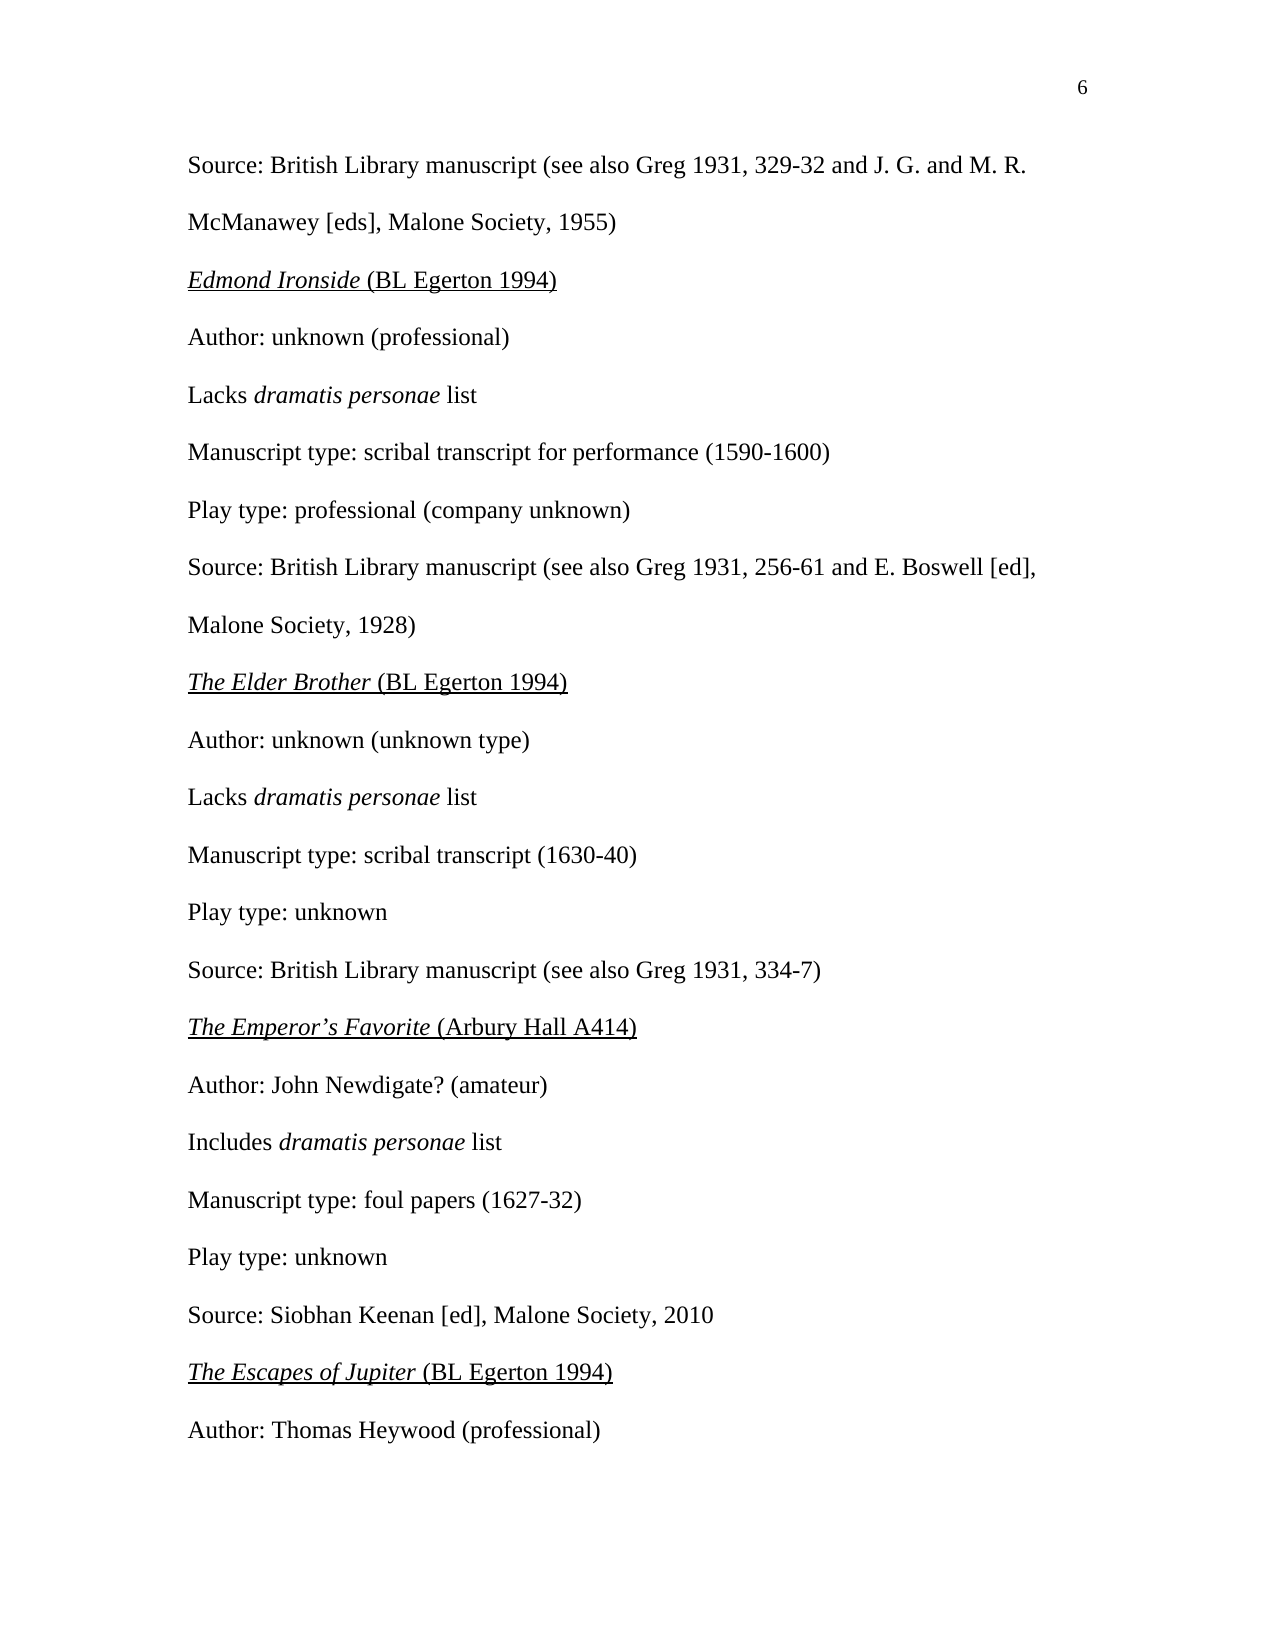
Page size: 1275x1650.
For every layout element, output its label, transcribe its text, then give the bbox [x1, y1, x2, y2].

text Manuscript type: scribal transcript (1630-40) [187, 840, 1087, 869]
text The Escapes of Jupiter (BL Egerton 1994) [187, 1357, 1087, 1386]
text Edmond Ironside (BL Egerton 1994) [187, 265, 1087, 294]
text Source: British Library manuscript (see also Greg 1931, 334-7) [187, 955, 1087, 984]
text Source: British Library manuscript (see also Greg 1931, 329-32 and J. G. and M. R. McManawey [eds], Malone Society, 1955) [187, 150, 1087, 236]
text Lacks dramatis personae list [187, 380, 1087, 409]
text The Emperor’s Favorite (Arbury Hall A414) [187, 1012, 1087, 1041]
text Play type: unknown [187, 897, 1087, 926]
text Includes dramatis personae list [187, 1127, 1087, 1156]
text Manuscript type: scribal transcript for performance (1590-1600) [187, 437, 1087, 466]
text Play type: unknown [187, 1242, 1087, 1271]
text Author: John Newdigate? (amateur) [187, 1070, 1087, 1099]
text Lacks dramatis personae list [187, 782, 1087, 811]
text The Elder Brother (BL Egerton 1994) [187, 667, 1087, 696]
text Source: British Library manuscript (see also Greg 1931, 256-61 and E. Boswell [ed], Malone Society, 1928) [187, 552, 1087, 639]
text Manuscript type: foul papers (1627-32) [187, 1185, 1087, 1214]
text Author: unknown (professional) [187, 322, 1087, 351]
text Play type: professional (company unknown) [187, 495, 1087, 524]
text Author: Thomas Heywood (professional) [187, 1415, 1087, 1444]
text Author: unknown (unknown type) [187, 725, 1087, 754]
text Source: Siobhan Keenan [ed], Malone Society, 2010 [187, 1300, 1087, 1329]
